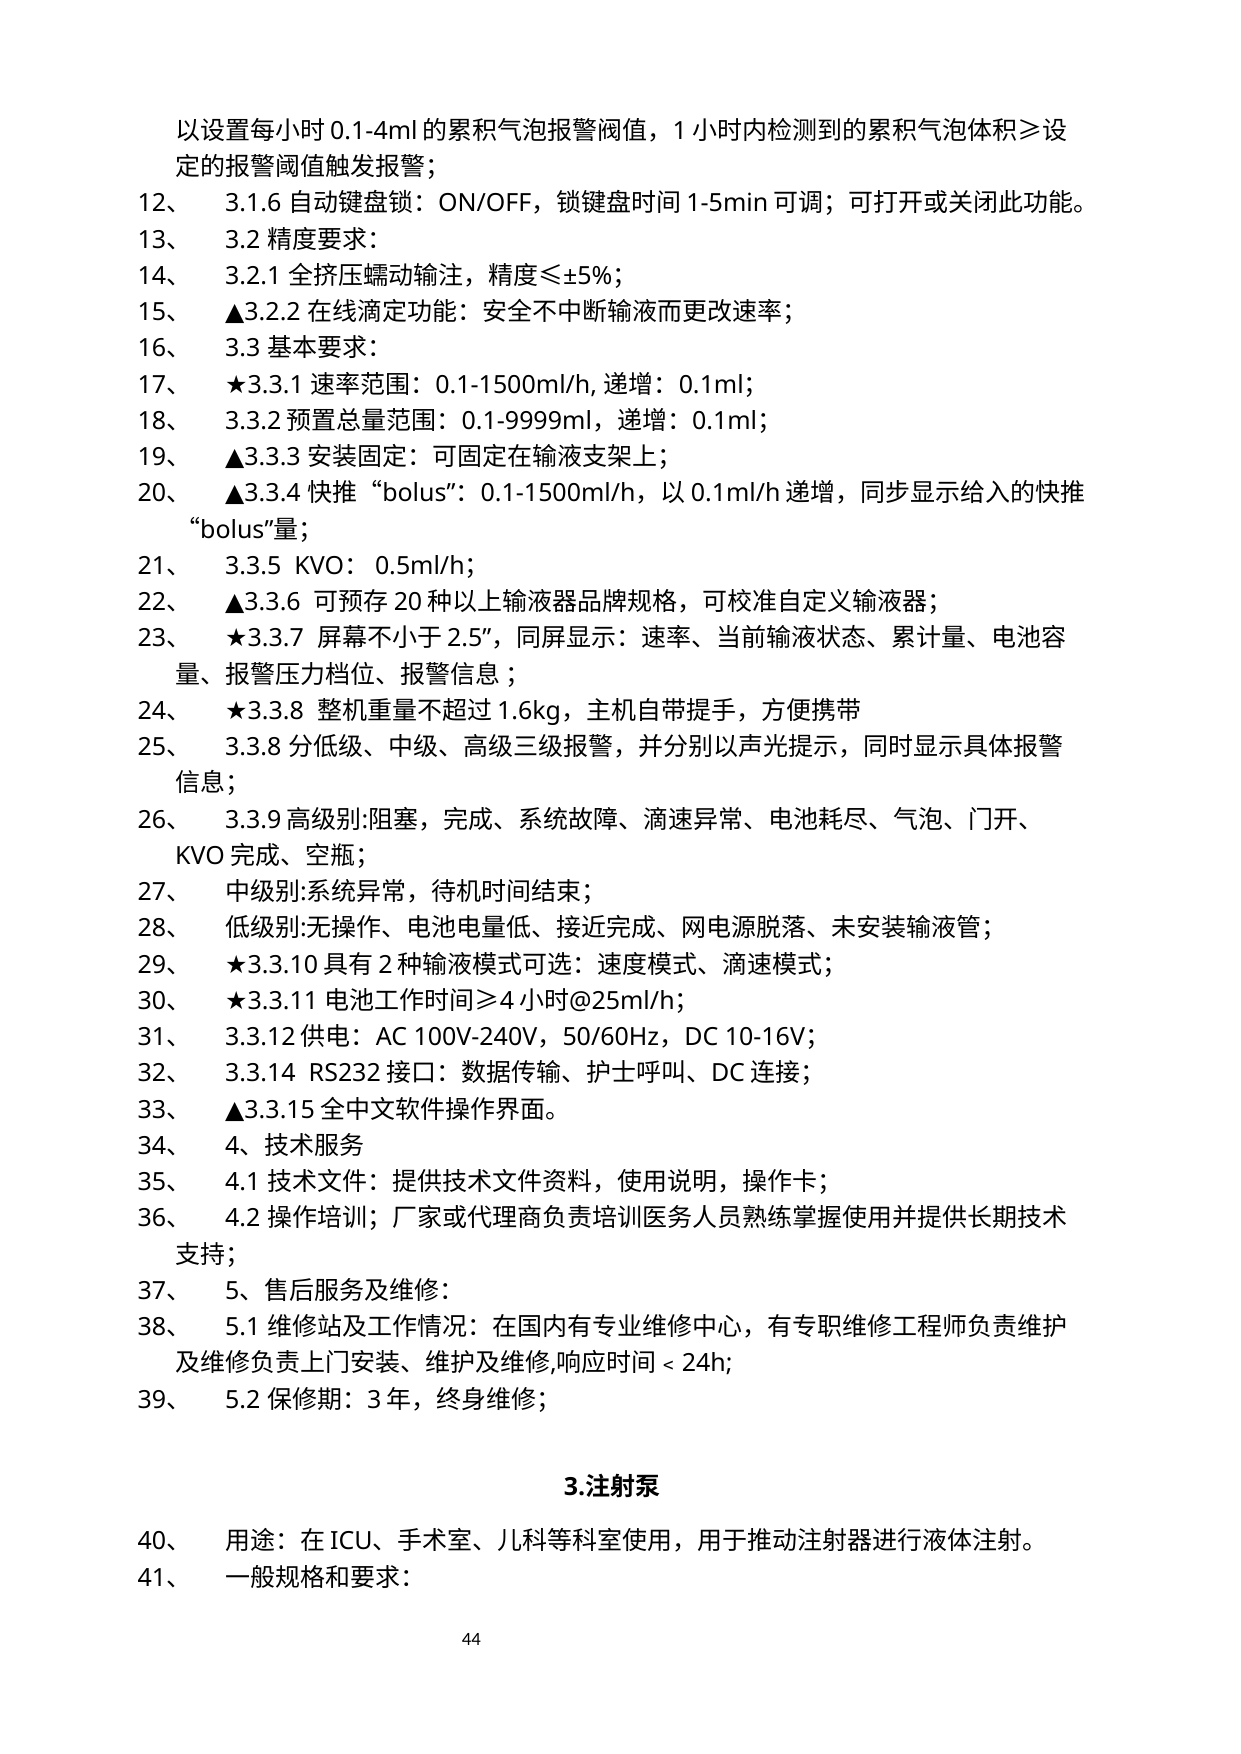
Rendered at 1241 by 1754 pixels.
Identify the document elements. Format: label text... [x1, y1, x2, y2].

list 3.2.1 全挤压蠕动输注，精度≤±5%； [137, 255, 1086, 292]
list 4、技术服务 [137, 1125, 1086, 1162]
list 低级别:无操作、电池电量低、接近完成、网电源脱落、未安装输液管； [137, 908, 1086, 944]
list ▲3.3.4 快推“bolus”：0.1-1500ml/h，以0.1ml/h递增，同步显示给入的快推“bolus”量； [137, 473, 1086, 545]
list 4.1 技术文件：提供技术文件资料，使用说明，操作卡； [137, 1162, 1086, 1198]
list 用途：在ICU、手术室、儿科等科室使用，用于推动注射器进行液体注射。 [137, 1521, 1086, 1557]
list ★3.3.11 电池工作时间≥4小时@25ml/h； [137, 980, 1086, 1017]
list ★3.3.7 屏幕不小于2.5”，同屏显示：速率、当前输液状态、累计量、电池容量、报警压力档位、报警信息 ； [137, 618, 1086, 690]
list 5、售后服务及维修： [137, 1270, 1086, 1307]
list 3.3.8 分低级、中级、高级三级报警，并分别以声光提示，同时显示具体报警信息； [137, 727, 1086, 799]
list 3.3.2预置总量范围：0.1-9999ml，递增：0.1ml； [137, 400, 1086, 437]
list 一般规格和要求： [137, 1557, 1086, 1593]
list ▲3.2.2 在线滴定功能：安全不中断输液而更改速率； [137, 292, 1086, 328]
list 3.3.9高级别:阻塞，完成、系统故障、滴速异常、电池耗尽、气泡、门开、KVO完成、空瓶； [137, 799, 1086, 872]
text 3.注射泵 [137, 1466, 1086, 1503]
list ▲3.3.6 可预存20种以上输液器品牌规格，可校准自定义输液器； [137, 582, 1086, 618]
list 3.3.12供电：AC 100V-240V，50/60Hz，DC 10-16V； [137, 1017, 1086, 1053]
list ▲3.3.3 安装固定：可固定在输液支架上； [137, 437, 1086, 473]
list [137, 110, 1086, 183]
list 3.1.6 自动键盘锁：ON/OFF，锁键盘时间1-5min可调；可打开或关闭此功能。 [137, 183, 1086, 219]
list ★3.3.8 整机重量不超过1.6kg，主机自带提手，方便携带 [137, 690, 1086, 727]
list 5.2 保修期：3年，终身维修； [137, 1379, 1086, 1415]
list 3.3.14 RS232接口：数据传输、护士呼叫、DC连接； [137, 1053, 1086, 1089]
list ▲3.3.15全中文软件操作界面。 [137, 1089, 1086, 1125]
list ★3.3.10具有2种输液模式可选：速度模式、滴速模式； [137, 944, 1086, 980]
list 3.3.5 KVO： 0.5ml/h； [137, 545, 1086, 582]
list 5.1 维修站及工作情况：在国内有专业维修中心，有专职维修工程师负责维护及维修负责上门安装、维护及维修,响应时间﹤24h; [137, 1307, 1086, 1379]
list 中级别:系统异常，待机时间结束； [137, 872, 1086, 908]
list 3.2 精度要求： [137, 219, 1086, 255]
list 4.2 操作培训；厂家或代理商负责培训医务人员熟练掌握使用并提供长期技术支持； [137, 1198, 1086, 1270]
list 3.3 基本要求： [137, 328, 1086, 364]
list ★3.3.1 速率范围：0.1-1500ml/h, 递增：0.1ml； [137, 364, 1086, 400]
